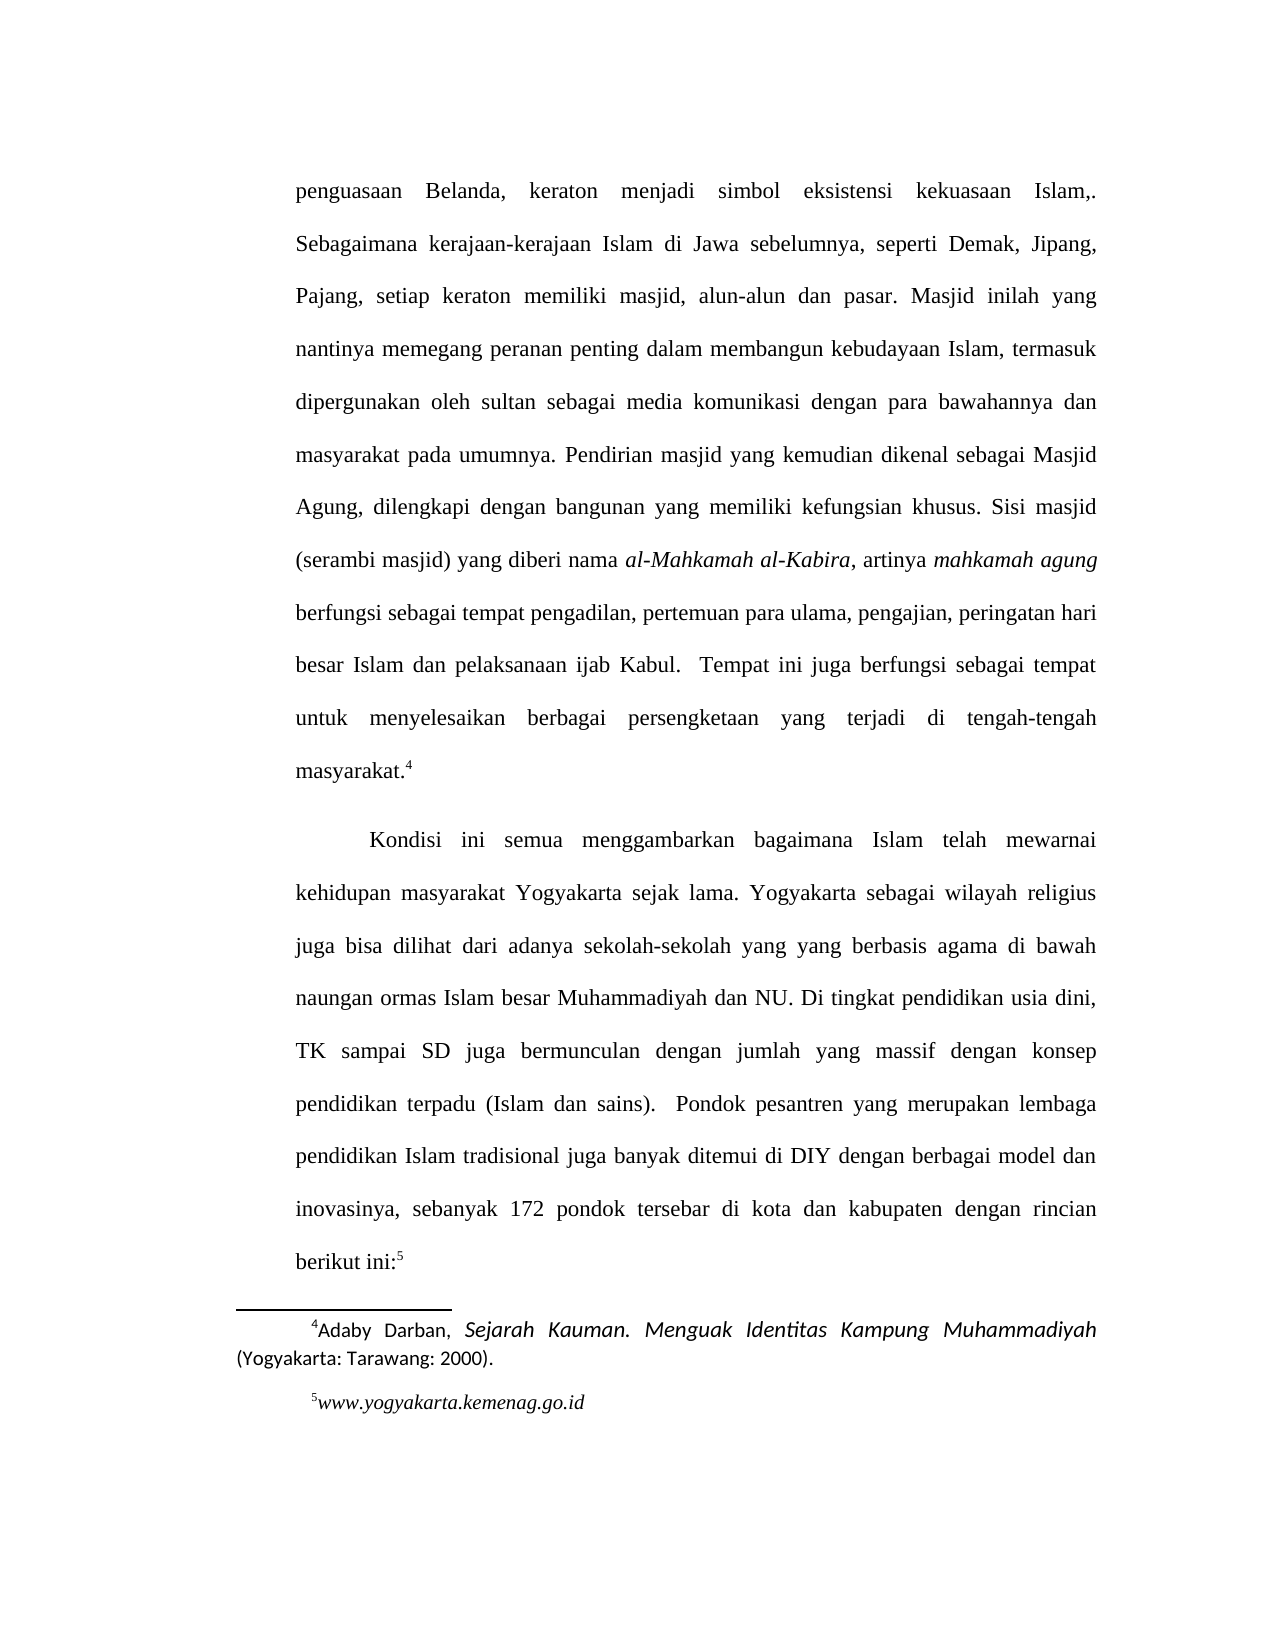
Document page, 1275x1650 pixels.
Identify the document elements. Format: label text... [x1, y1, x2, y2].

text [295, 177, 1098, 783]
text Kondisi ini semua menggambarkan bagaimana Islam telah mewarnai kehidupan masyarakat Yogyakarta sejak lama. Yogyakarta sebagai wilayah religius juga bisa dilihat dari adanya sekolah-sekolah yang yang berbasis agama di bawah naungan ormas Islam besar Muhammadiyah dan NU. Di tingkat pendidikan usia dini, TK sampai SD juga bermunculan dengan jumlah yang massif dengan konsep pendidikan terpadu (Islam dan sains). Pondok pesantren yang merupakan lembaga pendidikan Islam tradisional juga banyak ditemui di DIY dengan berbagai model dan inovasinya, sebanyak 172 pondok tersebar di kota dan kabupaten dengan rincian berikut ini: [295, 826, 1098, 1274]
